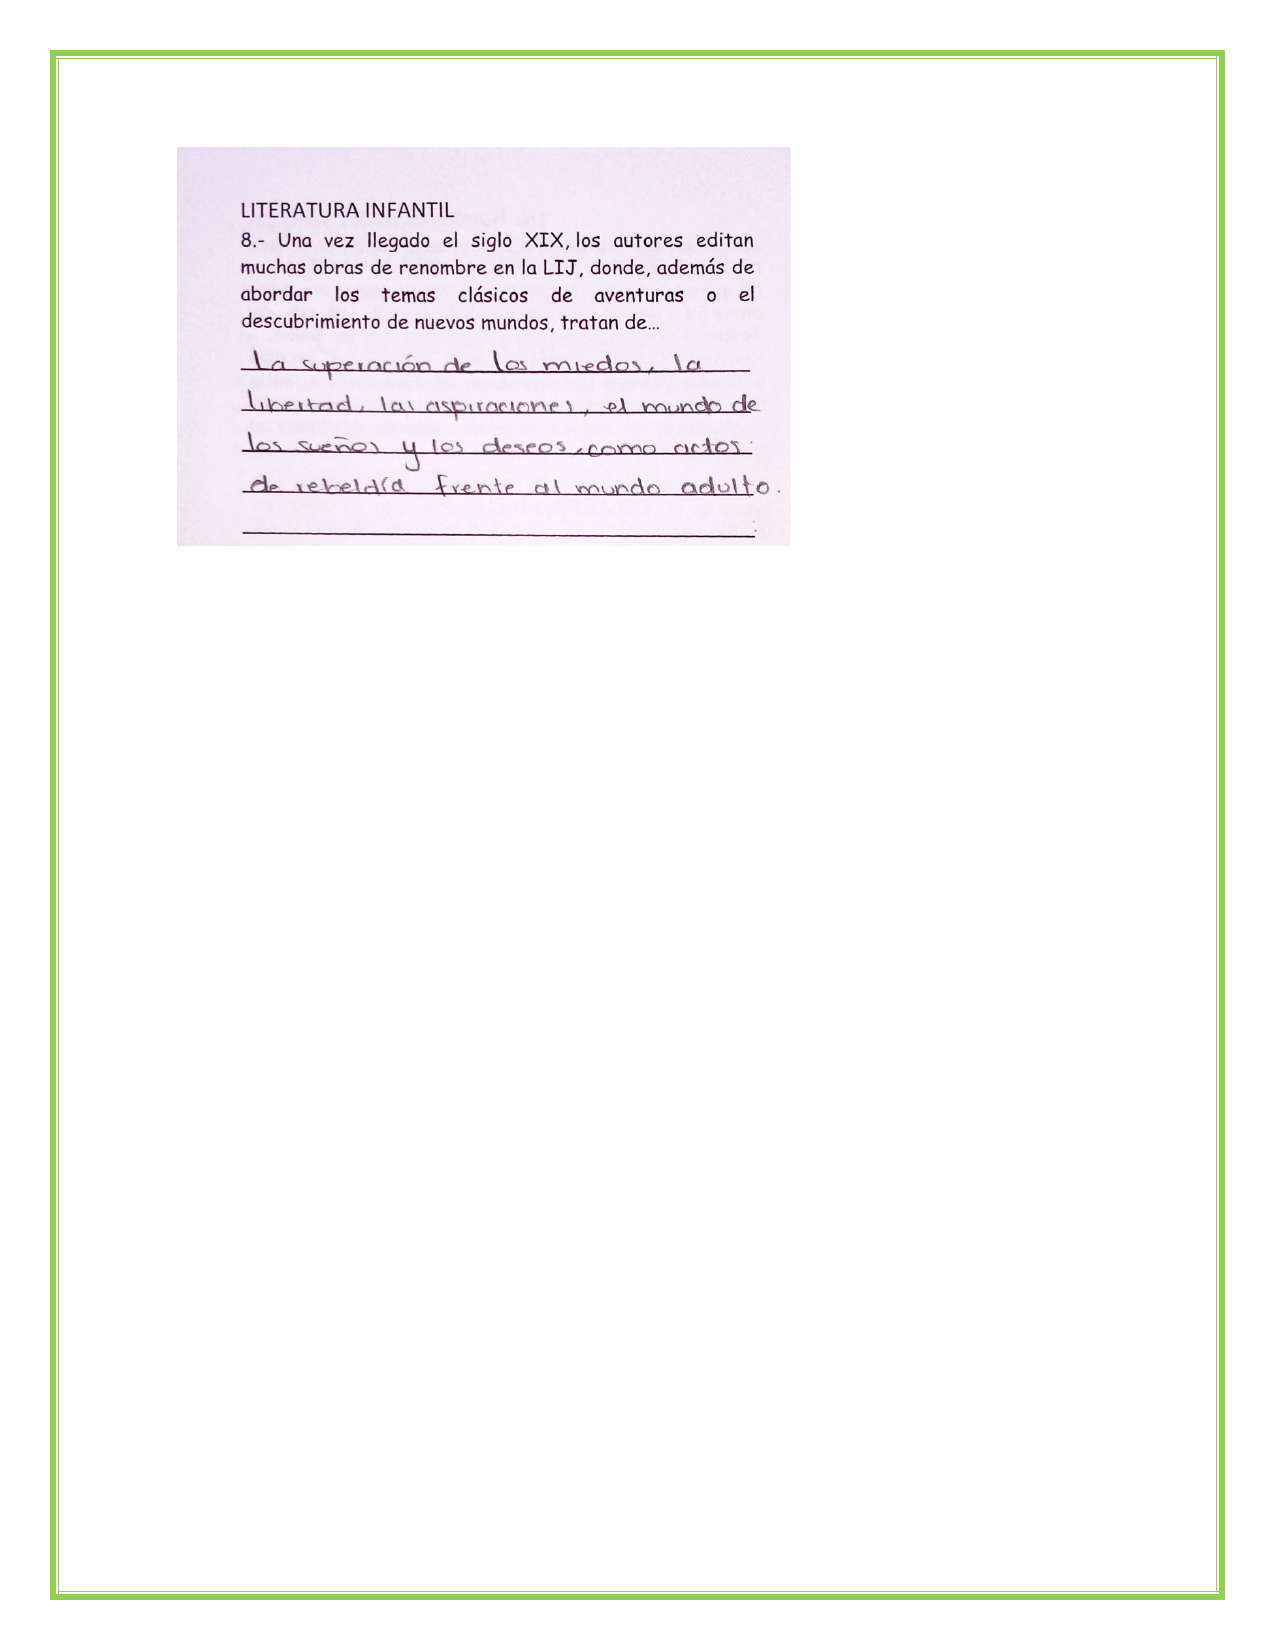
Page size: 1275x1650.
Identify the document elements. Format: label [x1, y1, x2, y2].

picture [177, 147, 791, 546]
